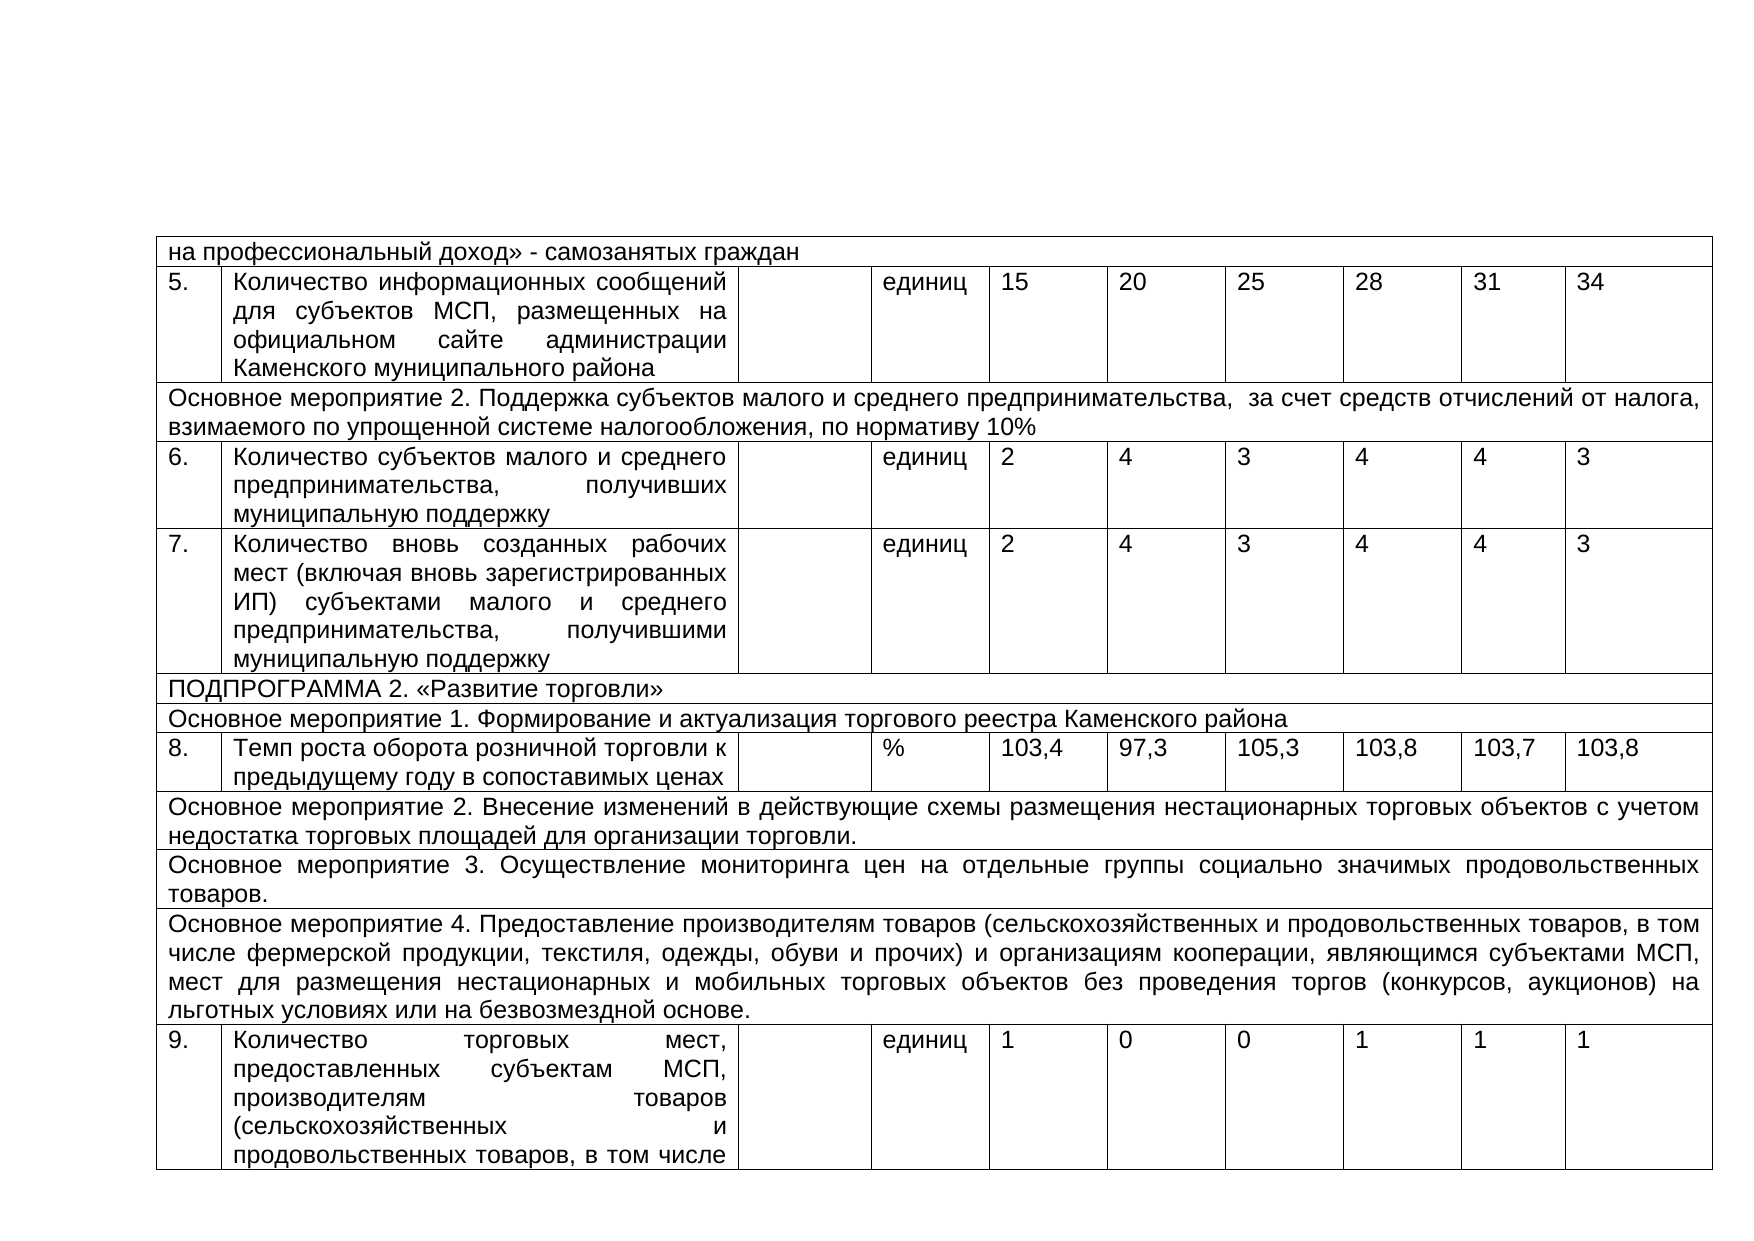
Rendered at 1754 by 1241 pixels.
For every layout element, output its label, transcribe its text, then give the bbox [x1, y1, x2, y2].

table_cell 4 [1344, 442, 1461, 528]
table_cell 28 [1344, 267, 1461, 382]
table_cell 3 [1566, 442, 1712, 528]
table_cell 1 [1344, 1025, 1461, 1169]
table_cell 1 [1566, 1025, 1712, 1169]
table_cell Основное мероприятие 1. Формирование и актуализация торгового реестра Каменского района [157, 704, 1712, 732]
table_cell 103,8 [1344, 733, 1461, 791]
table_cell 4 [1462, 529, 1565, 673]
table_cell 4 [1344, 529, 1461, 673]
table_cell 15 [990, 267, 1107, 382]
table_cell Количество вновь созданных рабочих мест (включая вновь зарегистрированных ИП) субъектами малого и среднего предпринимательства, получившими муниципальную поддержку [222, 529, 738, 673]
table_cell [739, 529, 871, 673]
table_cell 20 [1108, 267, 1225, 382]
table_cell 9. [157, 1025, 221, 1169]
table_cell 5. [157, 267, 221, 382]
table_cell ПОДПРОГРАММА 2. «Развитие торговли» [157, 674, 1712, 702]
table_cell [739, 442, 871, 528]
table_cell 7. [157, 529, 221, 673]
table_cell единиц [872, 442, 989, 528]
table_cell % [872, 733, 989, 791]
table_cell 103,4 [990, 733, 1107, 791]
table_cell единиц [872, 1025, 989, 1169]
table_cell 0 [1226, 1025, 1343, 1169]
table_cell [157, 237, 1712, 266]
table_cell 6. [157, 442, 221, 528]
table_cell Количество субъектов малого и среднего предпринимательства, получивших муниципальную поддержку [222, 442, 738, 528]
table_cell 34 [1566, 267, 1712, 382]
table_cell единиц [872, 267, 989, 382]
table_cell [739, 1025, 871, 1169]
table_cell Основное мероприятие 2. Внесение изменений в действующие схемы размещения нестационарных торговых объектов с учетом недостатка торговых площадей для организации торговли. [157, 792, 1712, 849]
table_cell Количество информационных сообщений для субъектов МСП, размещенных на официальном сайте администрации Каменского муниципального района [222, 267, 738, 382]
table_cell Основное мероприятие 2. Поддержка субъектов малого и среднего предпринимательства, за счет средств отчислений от налога, взимаемого по упрощенной системе налогообложения, по нормативу 10% [157, 383, 1712, 441]
table_cell 2 [990, 529, 1107, 673]
table_cell 1 [990, 1025, 1107, 1169]
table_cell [222, 1025, 738, 1169]
table_cell 1 [1462, 1025, 1565, 1169]
table_cell 97,3 [1108, 733, 1225, 791]
table_cell 105,3 [1226, 733, 1343, 791]
table_cell 25 [1226, 267, 1343, 382]
table_cell 2 [990, 442, 1107, 528]
table_cell 103,7 [1462, 733, 1565, 791]
table_cell 4 [1108, 529, 1225, 673]
table_cell [739, 733, 871, 791]
table_cell 3 [1566, 529, 1712, 673]
table_cell Основное мероприятие 3. Осуществление мониторинга цен на отдельные группы социально значимых продовольственных товаров. [157, 850, 1712, 908]
table_cell [739, 267, 871, 382]
table_cell 4 [1462, 442, 1565, 528]
table_cell 3 [1226, 529, 1343, 673]
table_cell 0 [1108, 1025, 1225, 1169]
table_cell 8. [157, 733, 221, 791]
table_cell 31 [1462, 267, 1565, 382]
table_cell 4 [1108, 442, 1225, 528]
table_cell Темп роста оборота розничной торговли к предыдущему году в сопоставимых ценах [222, 733, 738, 791]
table_cell единиц [872, 529, 989, 673]
table_cell Основное мероприятие 4. Предоставление производителям товаров (сельскохозяйственных и продовольственных товаров, в том числе фермерской продукции, текстиля, одежды, обуви и прочих) и организациям кооперации, являющимся субъектами МСП, мест для размещения нестационарных и мобильных торговых объектов без проведения торгов (конкурсов, аукционов) на льготных условиях или на безвозмездной основе. [157, 909, 1712, 1024]
table_cell 103,8 [1566, 733, 1712, 791]
table_cell 3 [1226, 442, 1343, 528]
